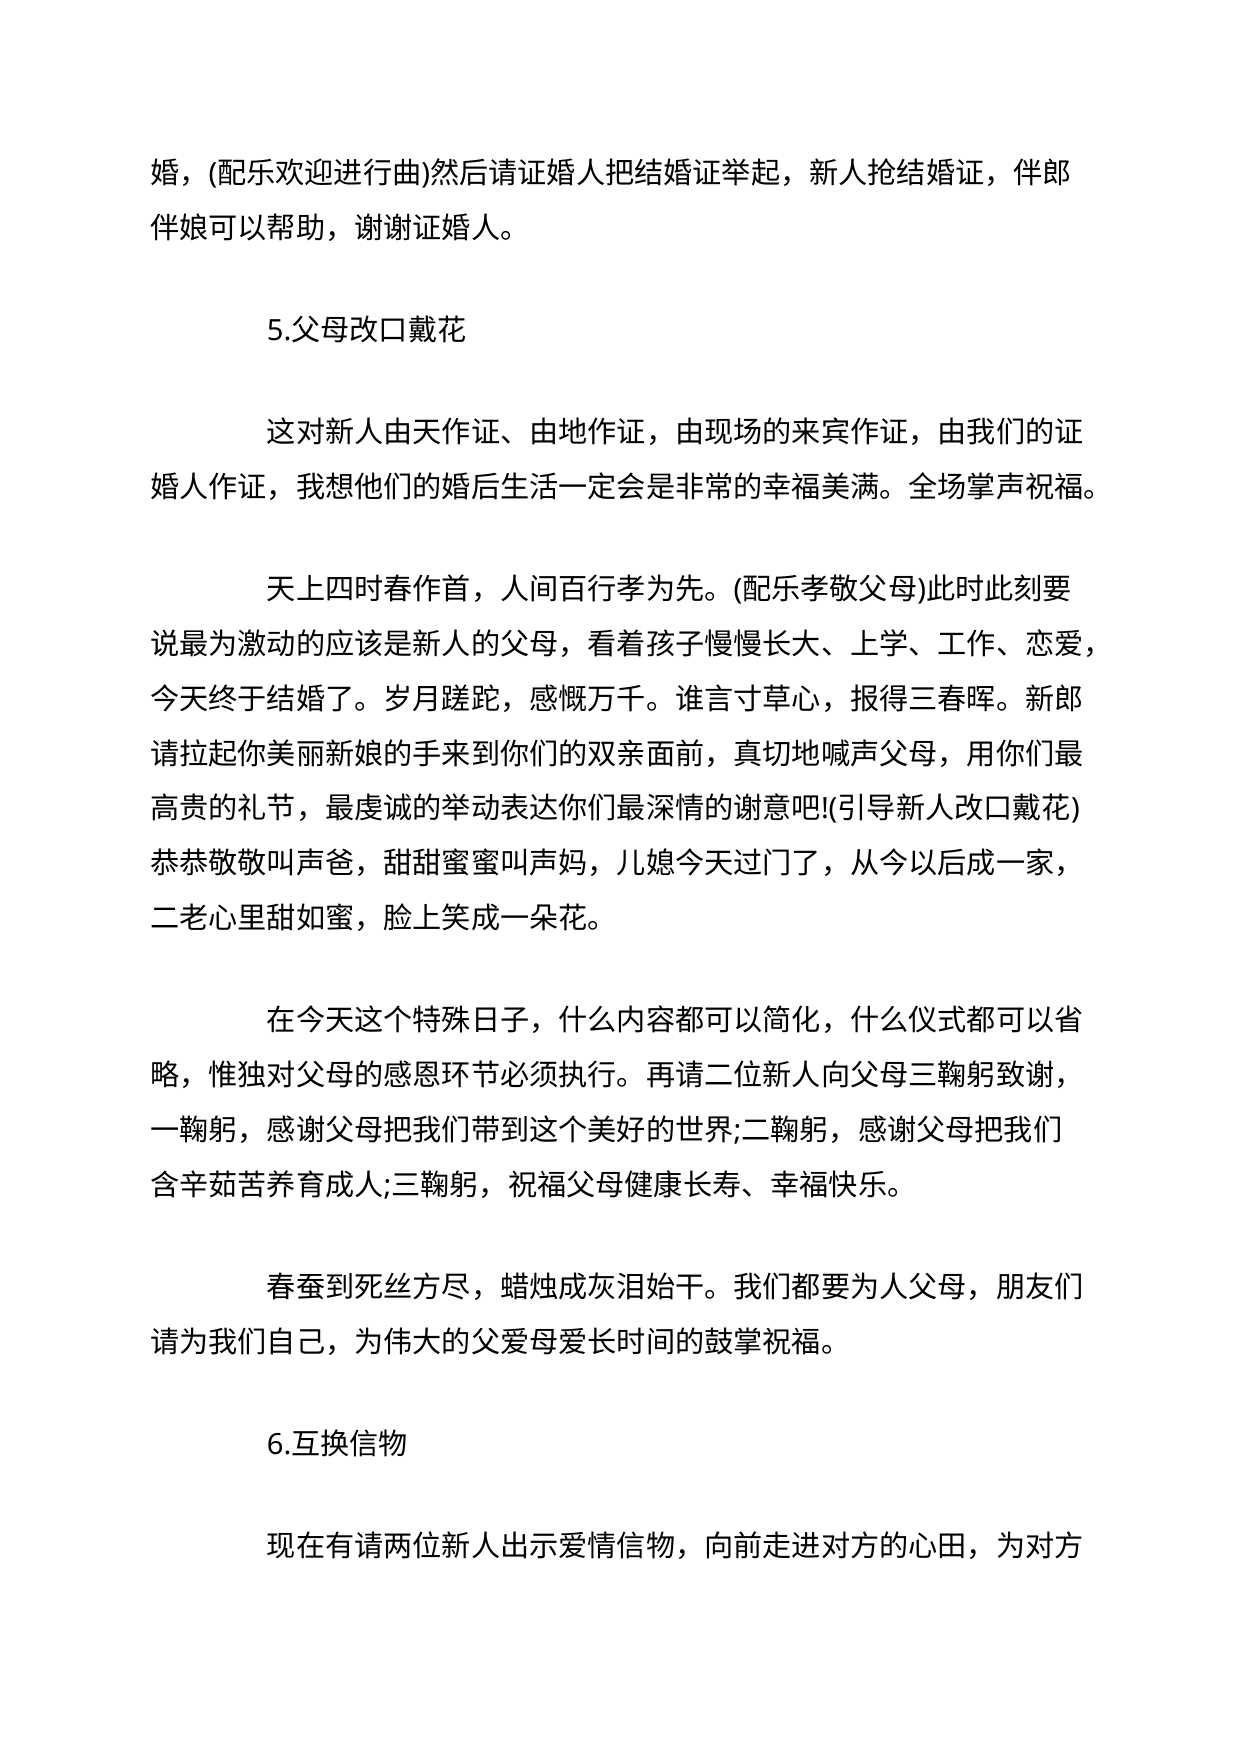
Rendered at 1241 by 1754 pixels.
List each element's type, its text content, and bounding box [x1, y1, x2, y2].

text 这对新人由天作证、由地作证，由现场的来宾作证，由我们的证婚人作证，我想他们的婚后生活一定会是非常的幸福美满。全场掌声祝福。 [150, 409, 1090, 506]
text 在今天这个特殊日子，什么内容都可以简化，什么仪式都可以省略，惟独对父母的感恩环节必须执行。再请二位新人向父母三鞠躬致谢，一鞠躬，感谢父母把我们带到这个美好的世界;二鞠躬，感谢父母把我们含辛茹苦养育成人;三鞠躬，祝福父母健康长寿、幸福快乐。 [150, 997, 1090, 1204]
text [150, 150, 1090, 247]
text 6.互换信物 [150, 1420, 1090, 1463]
text 天上四时春作首，人间百行孝为先。(配乐孝敬父母)此时此刻要说最为激动的应该是新人的父母，看着孩子慢慢长大、上学、工作、恋爱，今天终于结婚了。岁月蹉跎，感慨万千。谁言寸草心，报得三春晖。新郎请拉起你美丽新娘的手来到你们的双亲面前，真切地喊声父母，用你们最高贵的礼节，最虔诚的举动表达你们最深情的谢意吧!(引导新人改口戴花)恭恭敬敬叫声爸，甜甜蜜蜜叫声妈，儿媳今天过门了，从今以后成一家，二老心里甜如蜜，脸上笑成一朵花。 [150, 565, 1090, 937]
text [150, 1522, 1090, 1564]
text 5.父母改口戴花 [150, 307, 1090, 349]
text 春蚕到死丝方尽，蜡烛成灰泪始干。我们都要为人父母，朋友们请为我们自己，为伟大的父爱母爱长时间的鼓掌祝福。 [150, 1263, 1090, 1361]
